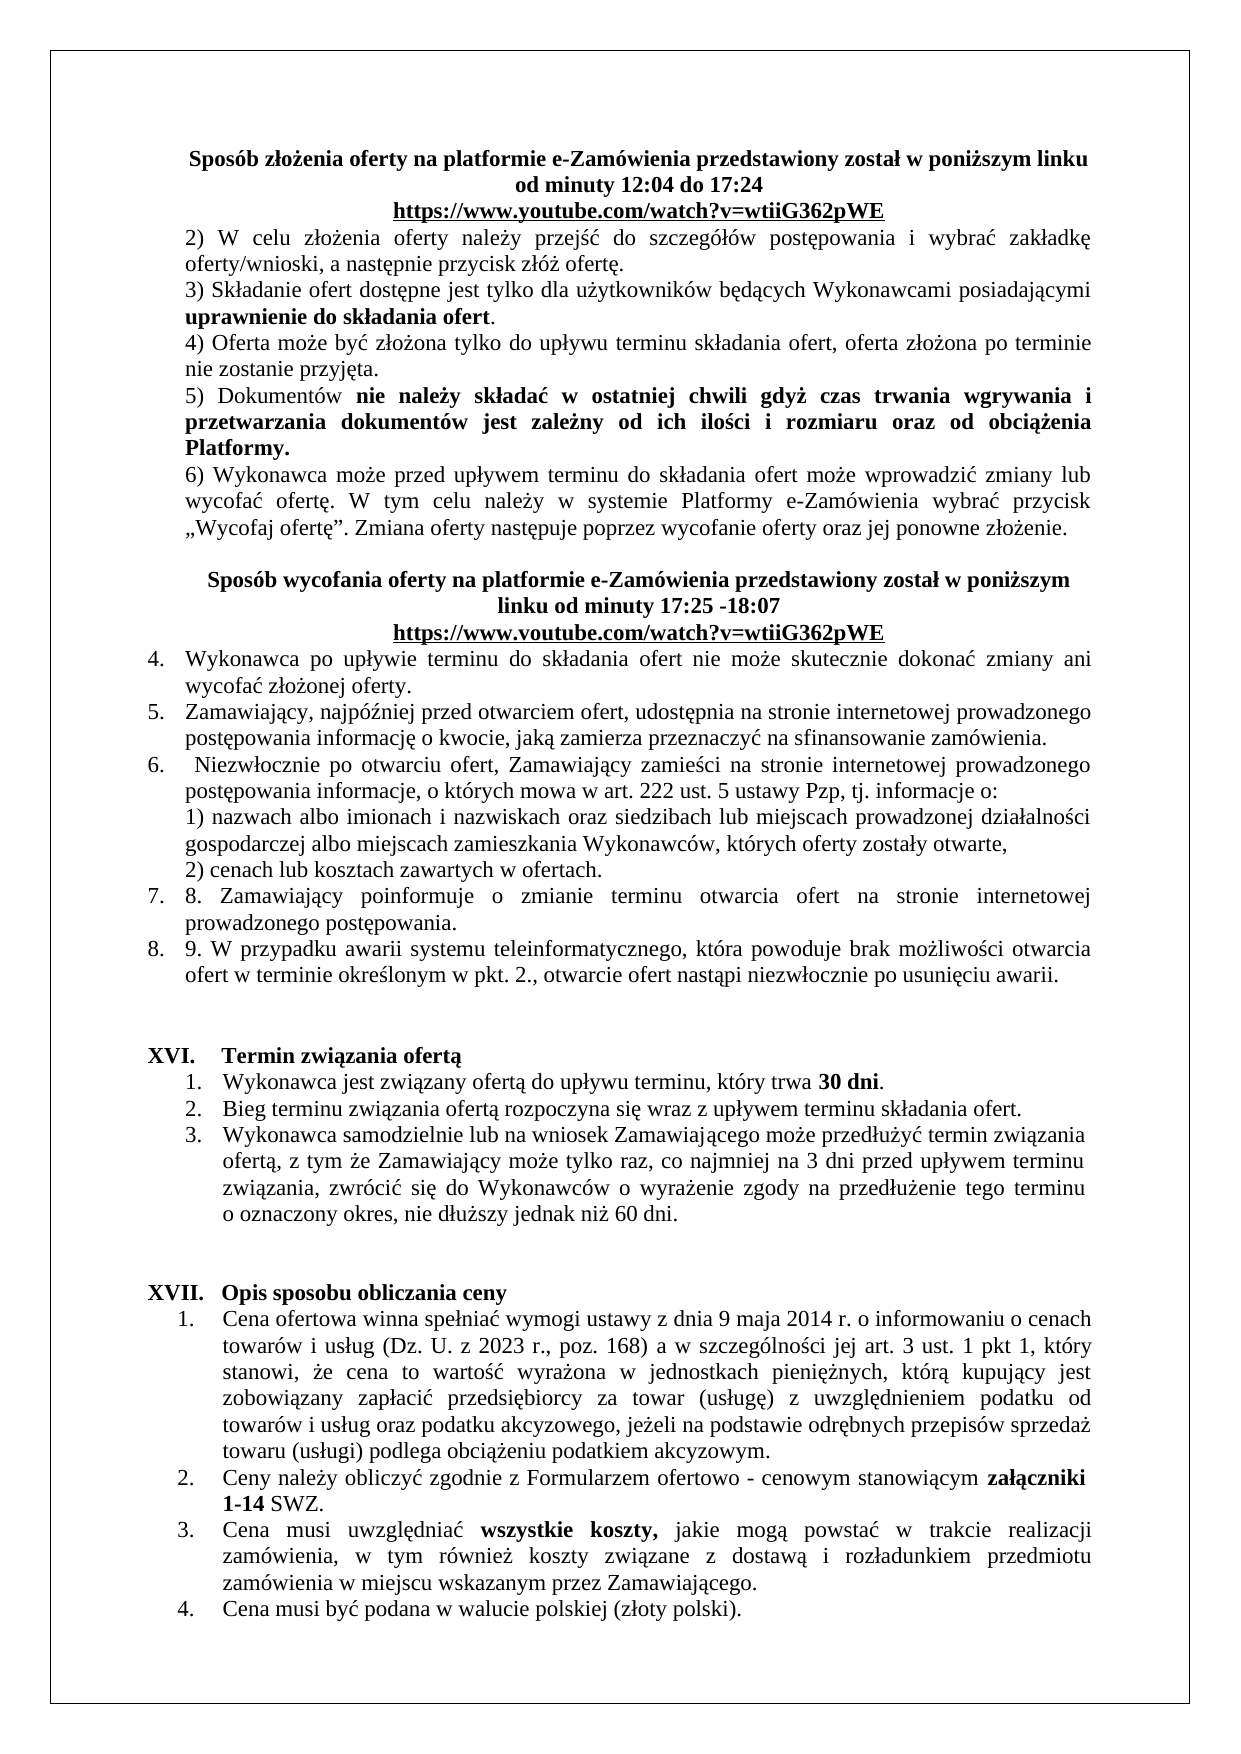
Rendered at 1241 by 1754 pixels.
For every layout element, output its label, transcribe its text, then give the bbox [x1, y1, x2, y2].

list 6) Wykonawca może przed upływem terminu do składania ofert może wprowadzić zmiany lub wycofać ofertę. W tym celu należy w systemie Platformy e-Zamówienia wybrać przycisk „Wycofaj ofertę”. Zmiana oferty następuje poprzez wycofanie oferty oraz jej ponowne złożenie. [185, 461, 1093, 540]
list https://www.youtube.com/watch?v=wtiiG362pWE [185, 197, 1093, 224]
list Cena ofertowa winna spełniać wymogi ustawy z dnia 9 maja 2014 r. o informowaniu o cenach towarów i usług (Dz. U. z 2023 r., poz. 168) a w szczególności jej art. 3 ust. 1 pkt 1, który stanowi, że cena to wartość wyrażona w jednostkach pieniężnych, którą kupujący jest zobowiązany zapłacić przedsiębiorcy za towar (usługę) z uwzględnieniem podatku od towarów i usług oraz podatku akcyzowego, jeżeli na podstawie odrębnych przepisów sprzedaż towaru (usługi) podlega obciążeniu podatkiem akcyzowym. [177, 1305, 1093, 1463]
list 9. W przypadku awarii systemu teleinformatycznego, która powoduje brak możliwości otwarcia ofert w terminie określonym w pkt. 2., otwarcie ofert nastąpi niezwłocznie po usunięciu awarii. [147, 935, 1093, 988]
list Cena musi być podana w walucie polskiej (złoty polski). [177, 1595, 1093, 1622]
list 4) Oferta może być złożona tylko do upływu terminu składania ofert, oferta złożona po terminie nie zostanie przyjęta. [185, 329, 1093, 382]
list Cena musi uwzględniać wszystkie koszty, jakie mogą powstać w trakcie realizacji zamówienia, w tym również koszty związane z dostawą i rozładunkiem przedmiotu zamówienia w miejscu wskazanym przez Zamawiającego. [177, 1516, 1093, 1595]
list https://www.voutube.com/watch?v=wtiiG362pWE [185, 619, 1093, 645]
list Sposób wycofania oferty na platformie e-Zamówienia przedstawiony został w poniższym linku od minuty 17:25 -18:07 [185, 566, 1093, 619]
list Wykonawca samodzielnie lub na wniosek Zamawiającego może przedłużyć termin związania ofertą, z tym że Zamawiający może tylko raz, co najmniej na 3 dni przed upływem terminu związania, zwrócić się do Wykonawców o wyrażenie zgody na przedłużenie tego terminu o oznaczony okres, nie dłuższy jednak niż 60 dni. [185, 1121, 1085, 1226]
list Wykonawca jest związany ofertą do upływu terminu, który trwa 30 dni. [185, 1068, 1085, 1094]
list Wykonawca po upływie terminu do składania ofert nie może skutecznie dokonać zmiany ani wycofać złożonej oferty. [147, 645, 1093, 698]
list Termin związania ofertą [147, 1042, 1093, 1068]
list 8. Zamawiający poinformuje o zmianie terminu otwarcia ofert na stronie internetowej prowadzonego postępowania. [147, 882, 1093, 935]
list Niezwłocznie po otwarciu ofert, Zamawiający zamieści na stronie internetowej prowadzonego postępowania informacje, o których mowa w art. 222 ust. 5 ustawy Pzp, tj. informacje o: [147, 751, 1093, 803]
list Bieg terminu związania ofertą rozpoczyna się wraz z upływem terminu składania ofert. [185, 1094, 1085, 1121]
list Sposób złożenia oferty na platformie e-Zamówienia przedstawiony został w poniższym linku od minuty 12:04 do 17:24 [185, 144, 1093, 197]
list 2) cenach lub kosztach zawartych w ofertach. [185, 856, 1093, 882]
list 2) W celu złożenia oferty należy przejść do szczegółów postępowania i wybrać zakładkę oferty/wnioski, a następnie przycisk złóż ofertę. [185, 224, 1093, 276]
list 5) Dokumentów nie należy składać w ostatniej chwili gdyż czas trwania wgrywania i przetwarzania dokumentów jest zależny od ich ilości i rozmiaru oraz od obciążenia Platformy. [185, 382, 1093, 461]
list Ceny należy obliczyć zgodnie z Formularzem ofertowo - cenowym stanowiącym załączniki 1-14 SWZ. [177, 1463, 1093, 1516]
list Zamawiający, najpóźniej przed otwarciem ofert, udostępnia na stronie internetowej prowadzonego postępowania informację o kwocie, jaką zamierza przeznaczyć na sfinansowanie zamówienia. [147, 698, 1093, 751]
list 1) nazwach albo imionach i nazwiskach oraz siedzibach lub miejscach prowadzonej działalności gospodarczej albo miejscach zamieszkania Wykonawców, których oferty zostały otwarte, [185, 803, 1093, 856]
list 3) Składanie ofert dostępne jest tylko dla użytkowników będących Wykonawcami posiadającymi uprawnienie do składania ofert. [185, 276, 1093, 329]
list Opis sposobu obliczania ceny [147, 1279, 1093, 1305]
